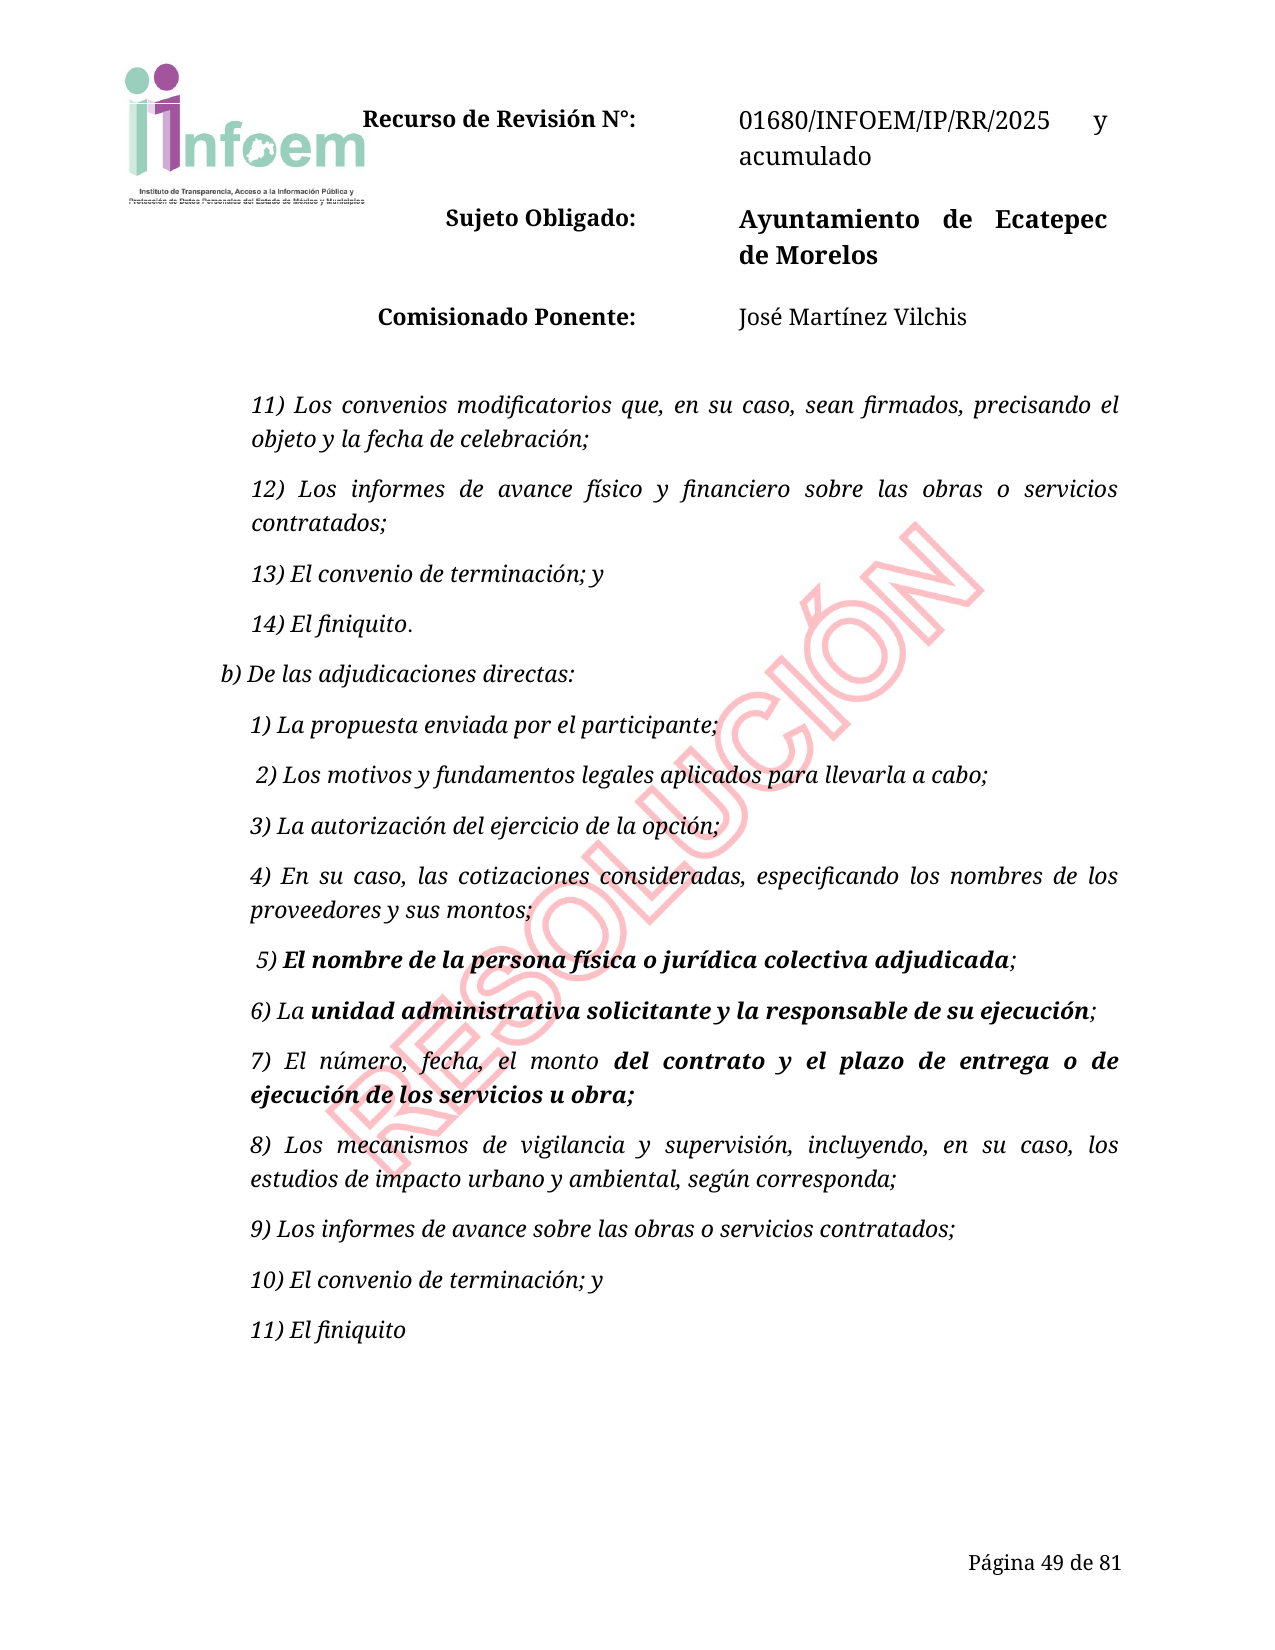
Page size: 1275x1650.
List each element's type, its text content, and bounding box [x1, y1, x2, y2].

text 1) La propuesta enviada por el participante; [221, 709, 1122, 740]
text 12) Los informes de avance físico y financiero sobre las obras o servicios contratados; [251, 473, 1122, 538]
text 4) En su caso, las cotizaciones consideradas, especificando los nombres de los proveedores y sus montos; [250, 860, 1122, 925]
text b) De las adjudicaciones directas: [177, 658, 1122, 689]
text 2) Los motivos y fundamentos legales aplicados para llevarla a cabo; [221, 759, 1122, 790]
text 13) El convenio de terminación; y [251, 557, 1122, 589]
text 5) El nombre de la persona física o jurídica colectiva adjudicada; [221, 944, 1122, 975]
text 9) Los informes de avance sobre las obras o servicios contratados; [250, 1213, 1122, 1244]
text 11) Los convenios modificatorios que, en su caso, sean firmados, precisando el objeto y la fecha de celebración; [251, 389, 1122, 454]
text 11) El finiquito [250, 1314, 1122, 1345]
text 14) El finiquito. [251, 608, 1122, 639]
text 10) El convenio de terminación; y [250, 1264, 1122, 1295]
text 8) Los mecanismos de vigilancia y supervisión, incluyendo, en su caso, los estudios de impacto urbano y ambiental, según corresponda; [250, 1129, 1122, 1194]
text 7) El número, fecha, el monto del contrato y el plazo de entrega o de ejecución de los servicios u obra; [250, 1045, 1122, 1110]
picture [6, 3, 1271, 1650]
text 6) La unidad administrativa solicitante y la responsable de su ejecución; [221, 994, 1122, 1026]
text 3) La autorización del ejercicio de la opción; [221, 809, 1122, 841]
